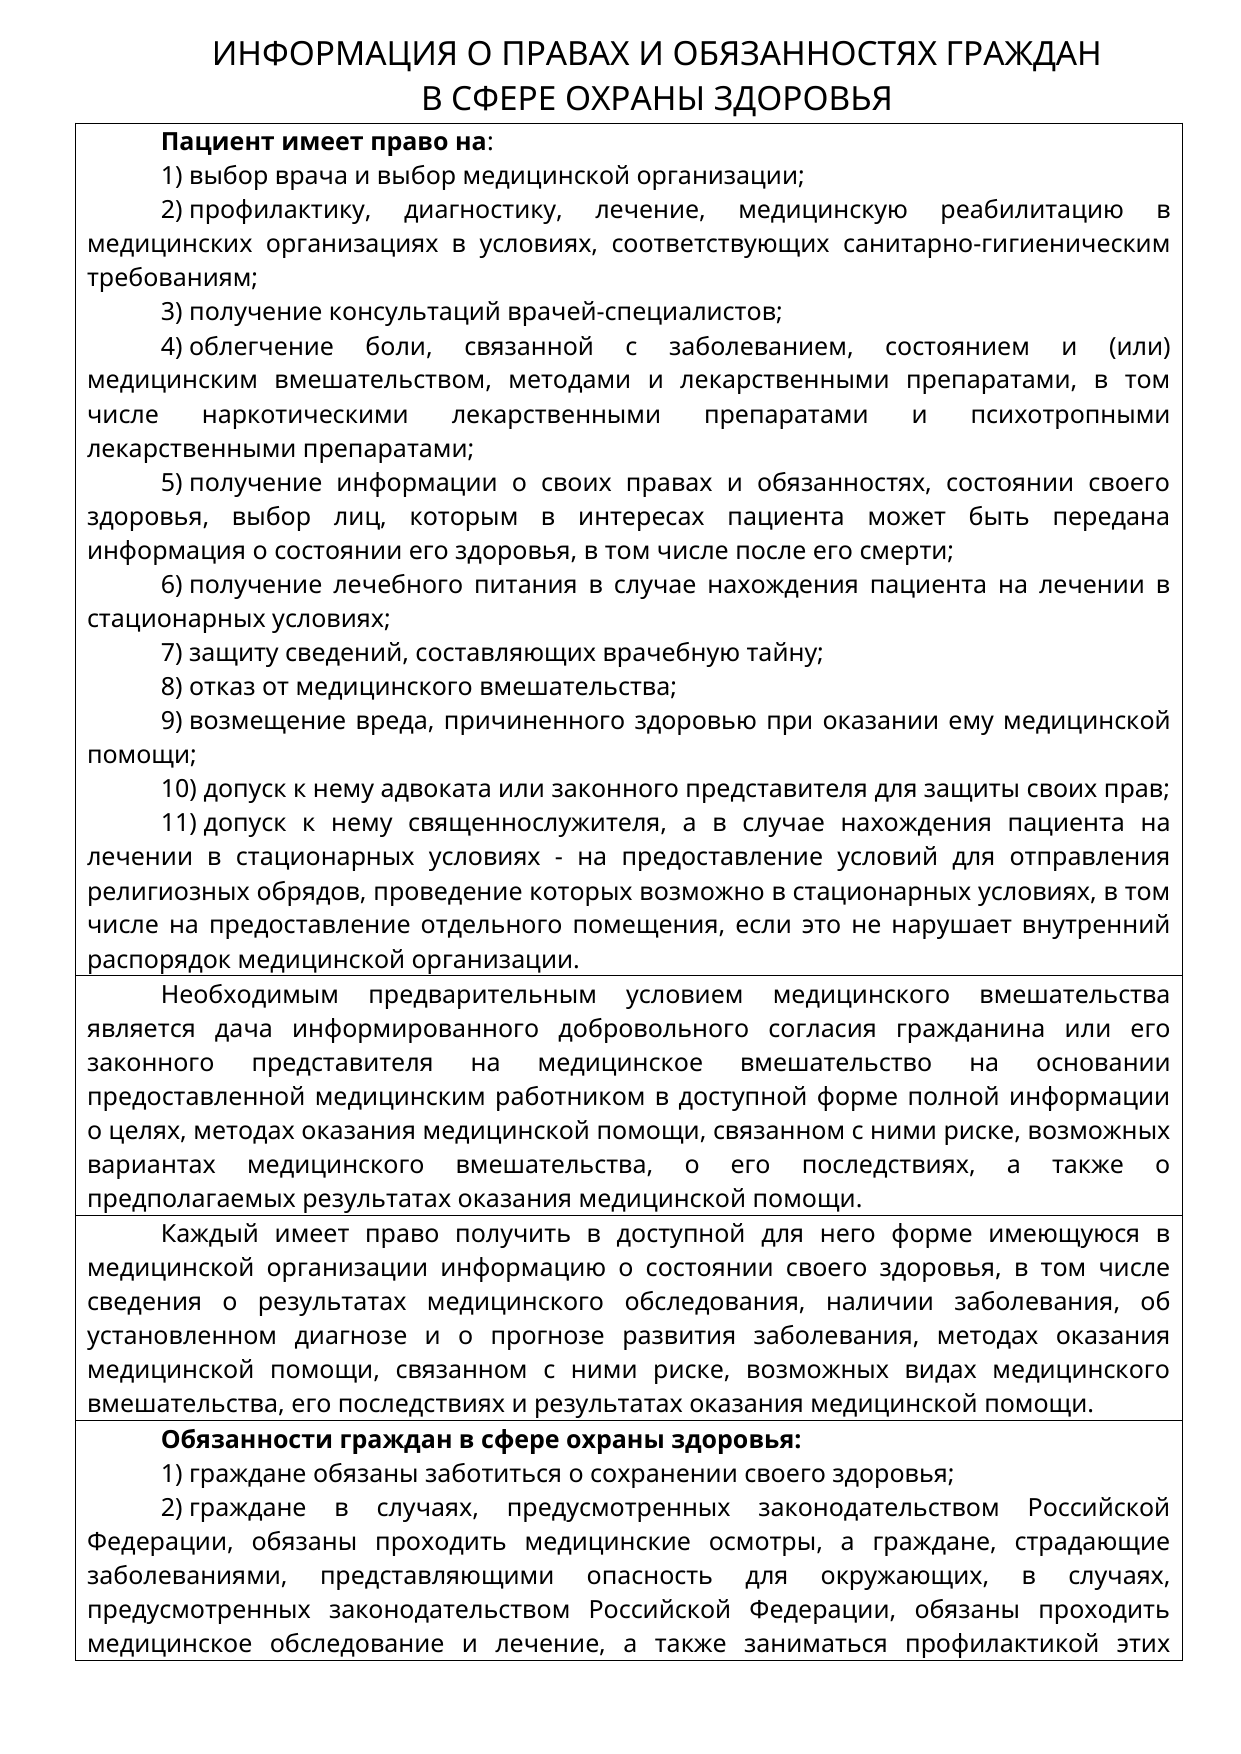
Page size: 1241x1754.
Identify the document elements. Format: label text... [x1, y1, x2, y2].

table_cell Каждый имеет право получить в доступной для него форме имеющуюся в медицинской организации информацию о состоянии своего здоровья, в том числе сведения о результатах медицинского обследования, наличии заболевания, об установленном диагнозе и о прогнозе развития заболевания, методах оказания медицинской помощи, связанном с ними риске, возможных видах медицинского вмешательства, его последствиях и результатах оказания медицинской помощи. [76, 1216, 1182, 1420]
table_header Пациент имеет право на: 1) выбор врача и выбор медицинской организации; 2) профилактику, диагностику, лечение, медицинскую реабилитацию в медицинских организациях в условиях, соответствующих санитарно-гигиеническим требованиям; 3) получение консультаций врачей-специалистов; 4) облегчение боли, связанной с заболеванием, состоянием и (или) медицинским вмешательством, методами и лекарственными препаратами, в том числе наркотическими лекарственными препаратами и психотропными лекарственными препаратами; 5) получение информации о своих правах и обязанностях, состоянии своего здоровья, выбор лиц, которым в интересах пациента может быть передана информация о состоянии его здоровья, в том числе после его смерти; 6) получение лечебного питания в случае нахождения пациента на лечении в стационарных условиях; 7) защиту сведений, составляющих врачебную тайну; 8) отказ от медицинского вмешательства; 9) возмещение вреда, причиненного здоровью при оказании ему медицинской помощи; 10) допуск к нему адвоката или законного представителя для защиты своих прав; 11) допуск к нему священнослужителя, а в случае нахождения пациента на лечении в стационарных условиях - на предоставление условий для отправления религиозных обрядов, проведение которых возможно в стационарных условиях, в том числе на предоставление отдельного помещения, если это не нарушает внутренний распорядок медицинской организации. [76, 124, 1182, 975]
table_cell Необходимым предварительным условием медицинского вмешательства является дача информированного добровольного согласия гражданина или его законного представителя на медицинское вмешательство на основании предоставленной медицинским работником в доступной форме полной информации о целях, методах оказания медицинской помощи, связанном с ними риске, возможных вариантах медицинского вмешательства, о его последствиях, а также о предполагаемых результатах оказания медицинской помощи. [76, 976, 1182, 1215]
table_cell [76, 1421, 1182, 1660]
